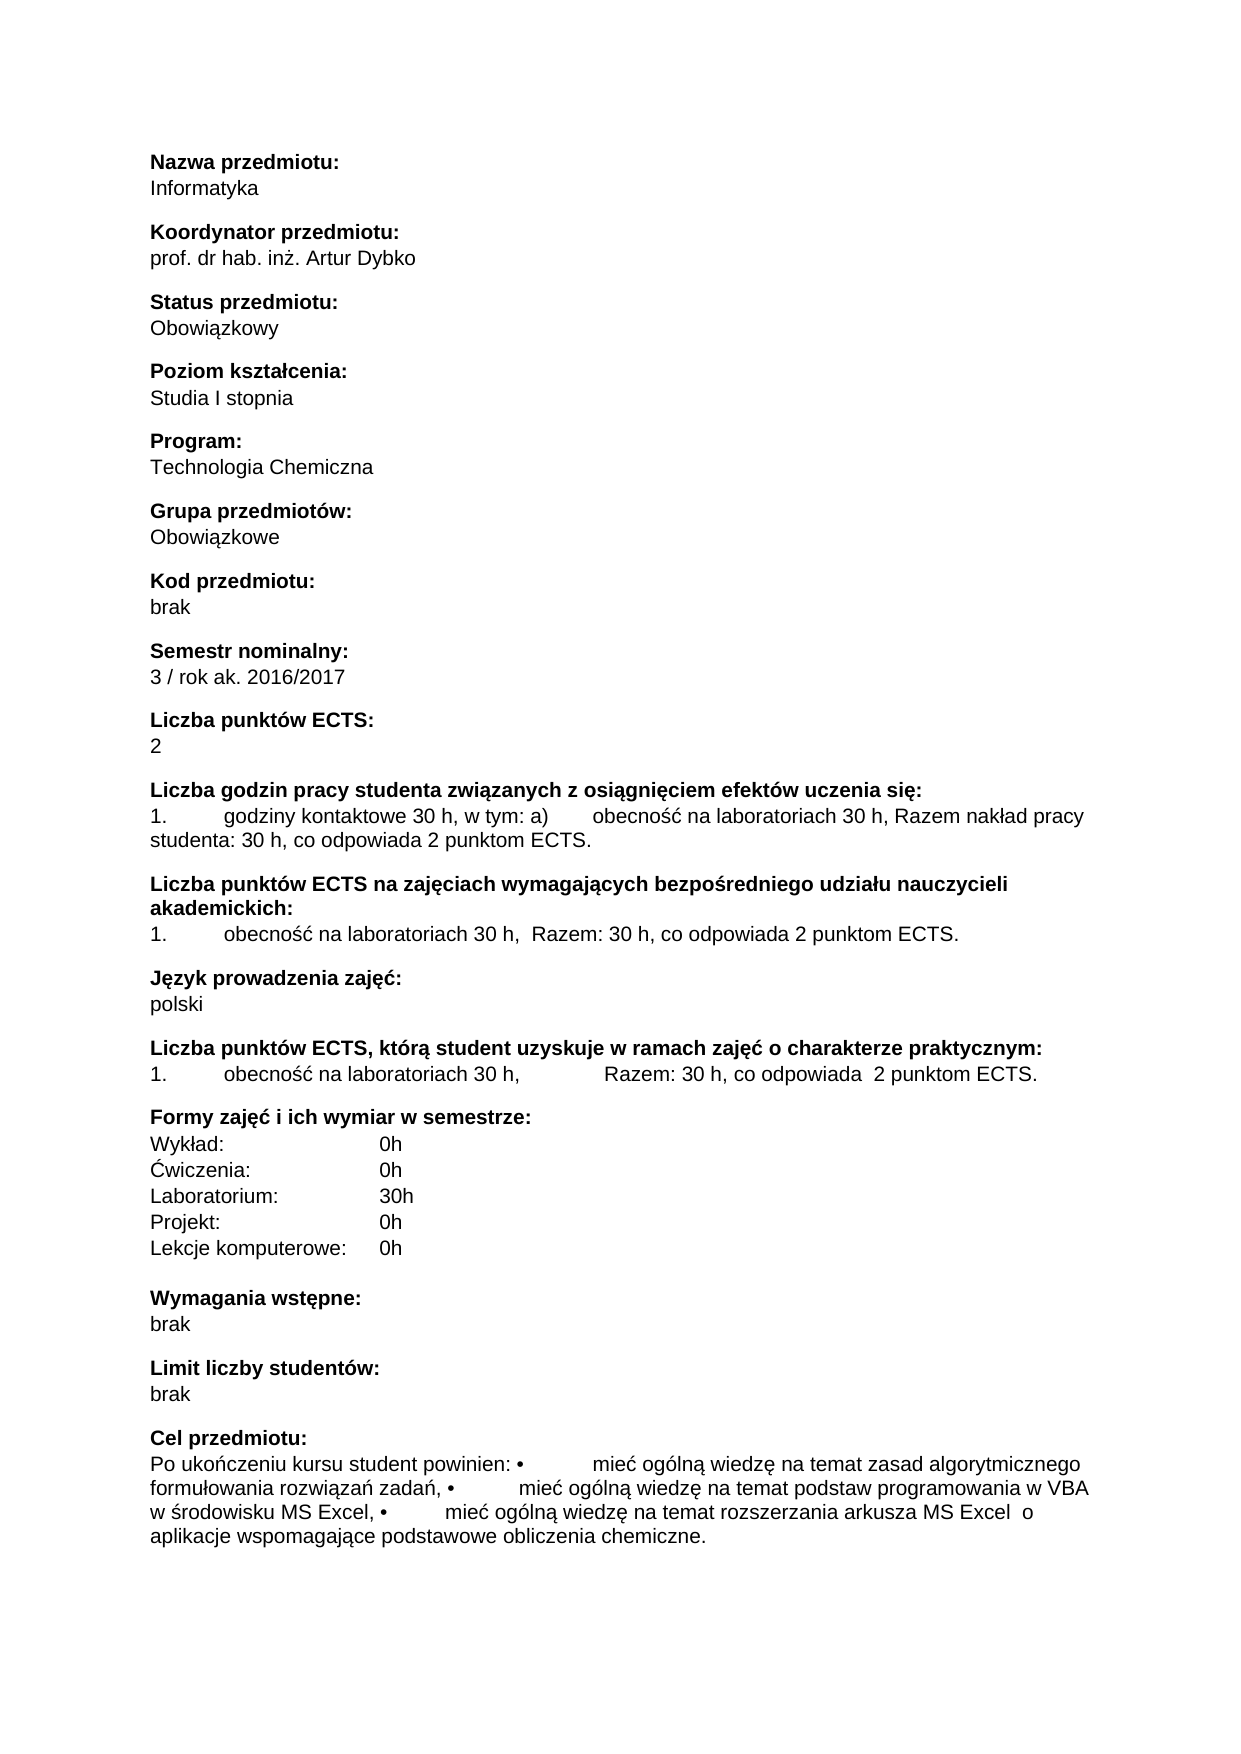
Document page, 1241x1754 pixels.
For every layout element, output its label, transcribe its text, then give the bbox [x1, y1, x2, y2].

text Po ukończeniu kursu student powinien: • mieć ogólną wiedzę na temat zasad algorytmicznego formułowania rozwiązań zadań, • mieć ogólną wiedzę na temat podstaw programowania w VBA w środowisku MS Excel, • mieć ogólną wiedzę na temat rozszerzania arkusza MS Excel o aplikacje wspomagające podstawowe obliczenia chemiczne. [150, 1452, 1090, 1547]
text Technologia Chemiczna [150, 455, 1090, 479]
text brak [150, 1312, 1090, 1336]
text Formy zajęć i ich wymiar w semestrze: [150, 1105, 1090, 1129]
table_cell 0h [369, 1208, 597, 1234]
table_cell Laboratorium: [140, 1184, 367, 1208]
text 2 [150, 734, 1090, 758]
text Liczba punktów ECTS: [150, 708, 1090, 732]
text brak [150, 595, 1090, 619]
text Koordynator przedmiotu: [150, 220, 1090, 244]
table_cell 0h [369, 1156, 597, 1182]
text Kod przedmiotu: [150, 569, 1090, 593]
text 3 / rok ak. 2016/2017 [150, 664, 1090, 688]
text Obowiązkowe [150, 525, 1090, 549]
text Program: [150, 429, 1090, 453]
table_cell Projekt: [140, 1210, 367, 1234]
table_header 0h [369, 1132, 597, 1156]
text Status przedmiotu: [150, 289, 1090, 313]
table_cell Ćwiczenia: [140, 1158, 367, 1182]
text Obowiązkowy [150, 316, 1090, 339]
text Wymagania wstępne: [150, 1286, 1090, 1310]
text Limit liczby studentów: [150, 1356, 1090, 1380]
text Grupa przedmiotów: [150, 499, 1090, 523]
text prof. dr hab. inż. Artur Dybko [150, 246, 1090, 270]
text 1. obecność na laboratoriach 30 h, Razem: 30 h, co odpowiada 2 punktom ECTS. [150, 922, 1090, 946]
text Liczba godzin pracy studenta związanych z osiągnięciem efektów uczenia się: [150, 778, 1090, 802]
text Cel przedmiotu: [150, 1426, 1090, 1449]
text brak [150, 1382, 1090, 1406]
text Język prowadzenia zajęć: [150, 966, 1090, 989]
table_cell Lekcje komputerowe: [140, 1236, 367, 1260]
text 1. obecność na laboratoriach 30 h, Razem: 30 h, co odpowiada 2 punktom ECTS. [150, 1061, 1090, 1085]
text Studia I stopnia [150, 385, 1090, 409]
text Semestr nominalny: [150, 638, 1090, 662]
text Informatyka [150, 176, 1090, 200]
text Nazwa przedmiotu: [150, 150, 1090, 174]
text Liczba punktów ECTS, którą student uzyskuje w ramach zajęć o charakterze praktycznym: [150, 1035, 1090, 1059]
table_header Wykład: [140, 1132, 367, 1156]
text polski [150, 992, 1090, 1016]
table_cell 0h [369, 1234, 597, 1260]
table_cell 30h [369, 1182, 597, 1208]
text Liczba punktów ECTS na zajęciach wymagających bezpośredniego udziału nauczycieli akademickich: [150, 872, 1090, 920]
text 1. godziny kontaktowe 30 h, w tym: a) obecność na laboratoriach 30 h, Razem nakład pracy studenta: 30 h, co odpowiada 2 punktom ECTS. [150, 804, 1090, 852]
text Poziom kształcenia: [150, 359, 1090, 383]
